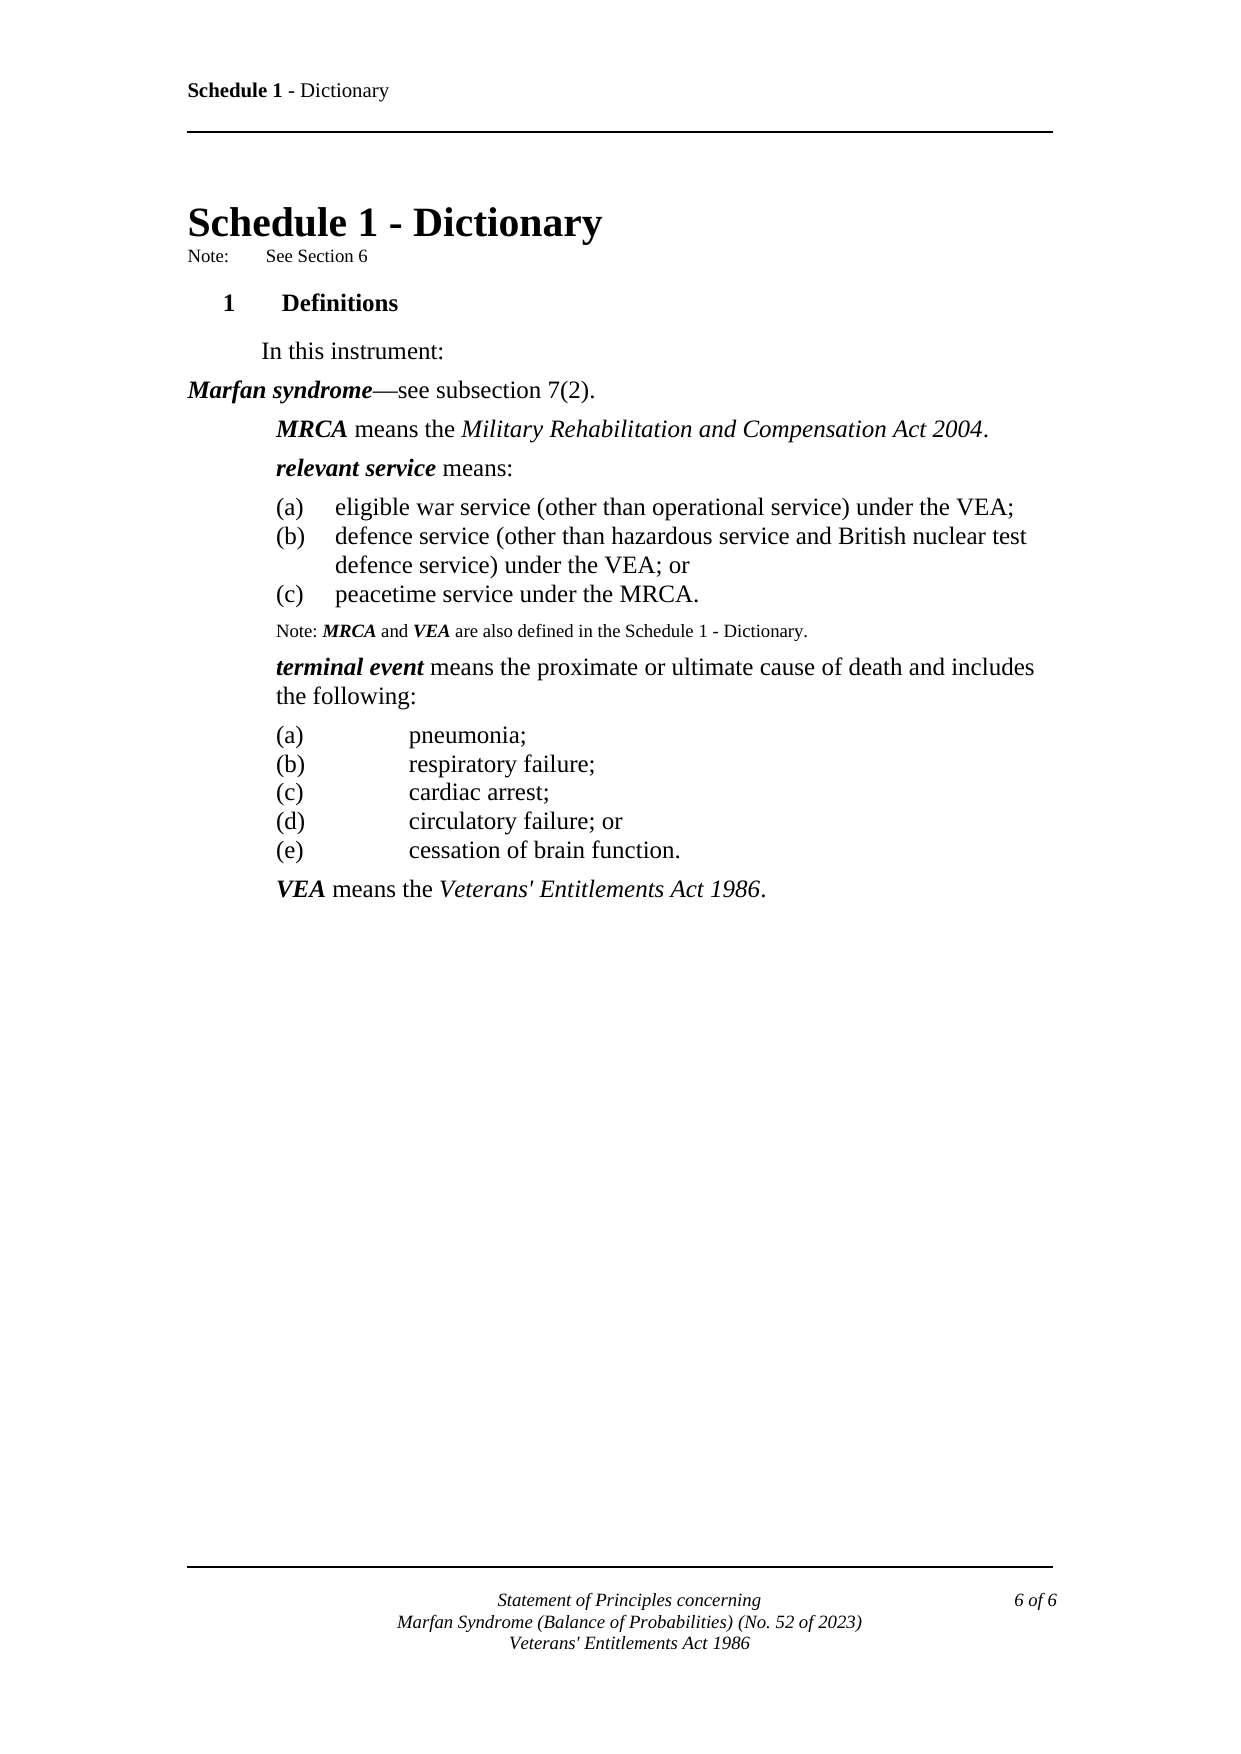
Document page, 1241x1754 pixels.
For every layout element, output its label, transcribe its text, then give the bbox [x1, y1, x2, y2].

text respiratory failure; [276, 749, 1053, 777]
text Note: See Section 6 [187, 245, 1053, 267]
text Definitions [223, 288, 1053, 317]
text relevant service means: [187, 453, 1053, 482]
text cardiac arrest; [276, 777, 1053, 806]
text Note: MRCA and VEA are also defined in the Schedule 1 - Dictionary. [276, 620, 1053, 642]
text In this instrument: [187, 336, 1053, 364]
text terminal event means the proximate or ultimate cause of death and includes the following: [187, 652, 1053, 709]
text defence service (other than hazardous service and British nuclear test defence service) under the VEA; or [276, 521, 1053, 579]
text MRCA means the Military Rehabilitation and Compensation Act 2004. [187, 414, 1053, 443]
text circulatory failure; or [276, 806, 1053, 835]
text peacetime service under the MRCA. [276, 579, 1053, 607]
text cessation of brain function. [276, 835, 1053, 864]
text Marfan syndrome—see subsection 7(2). [181, 375, 1053, 404]
text pneumonia; [276, 720, 1053, 749]
text eligible war service (other than operational service) under the VEA; [276, 492, 1053, 521]
text Schedule 1 - Dictionary [187, 197, 1053, 245]
text VEA means the Veterans' Entitlements Act 1986. [187, 874, 1053, 903]
